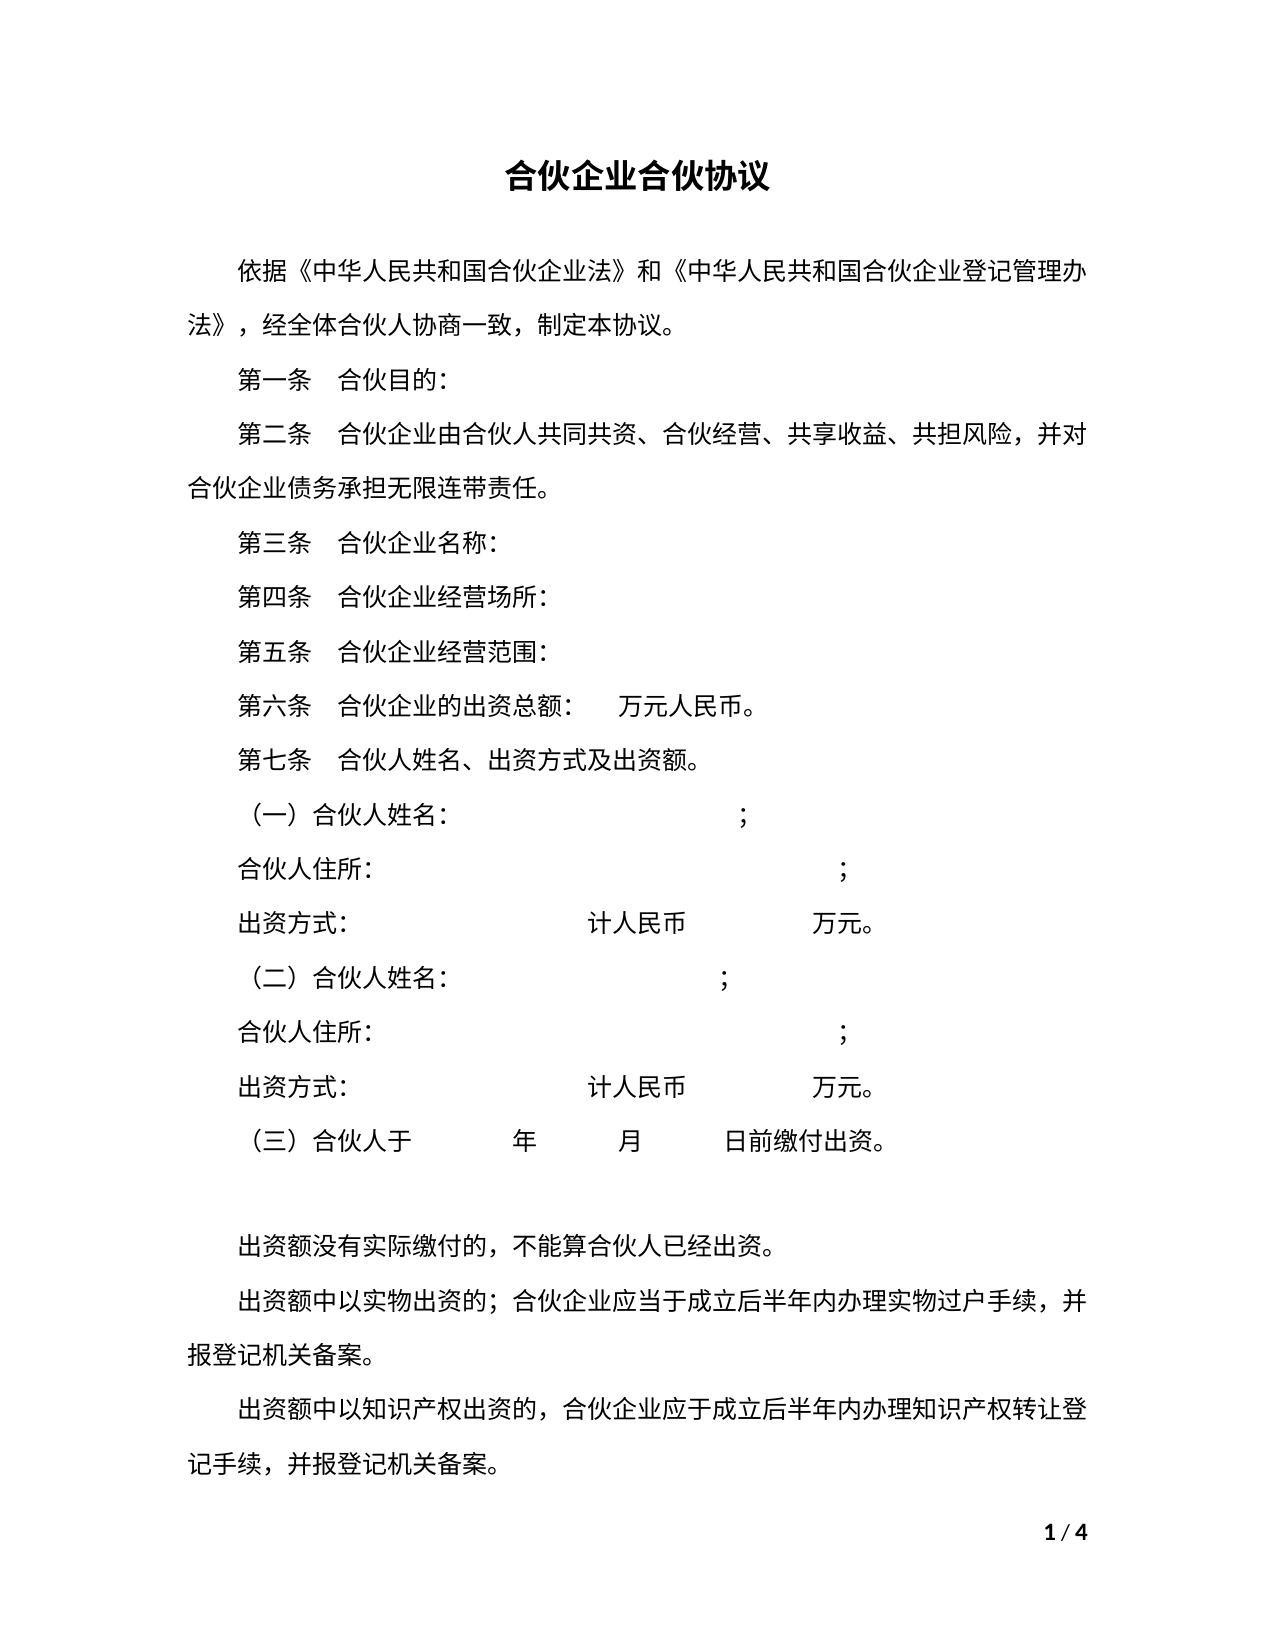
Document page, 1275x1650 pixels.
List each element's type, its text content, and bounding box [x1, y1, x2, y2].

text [187, 251, 1087, 1481]
text 合伙企业合伙协议 [187, 150, 1087, 198]
